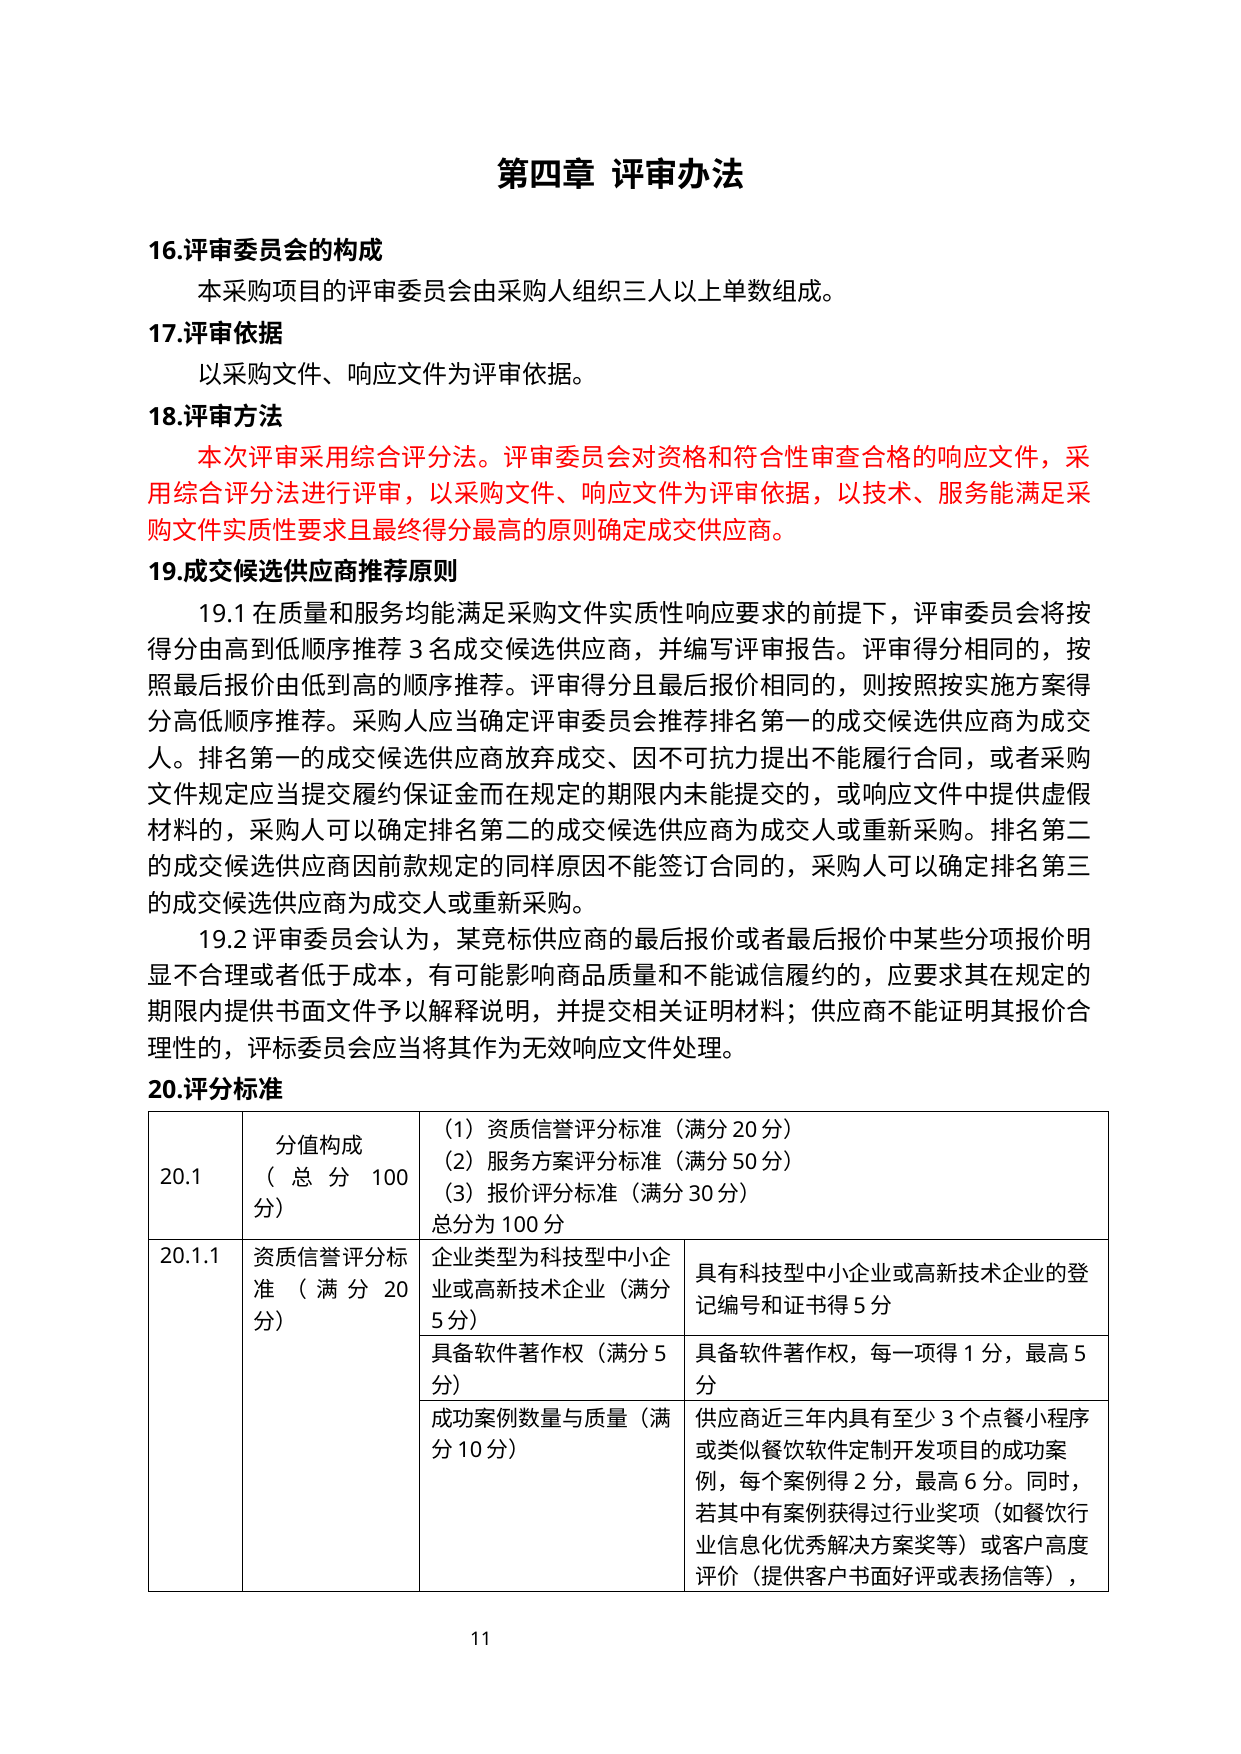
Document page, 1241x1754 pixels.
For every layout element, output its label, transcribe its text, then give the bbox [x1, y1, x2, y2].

text 本采购项目的评审委员会由采购人组织三人以上单数组成。 [148, 272, 1092, 308]
text 本次评审采用综合评分法。评审委员会对资格和符合性审查合格的响应文件，采用综合评分法进行评审，以采购文件、响应文件为评审依据，以技术、服务能满足采购文件实质性要求且最终得分最高的原则确定成交供应商。 [148, 438, 1092, 546]
table_header 20.1 [149, 1112, 242, 1239]
list 19.成交候选供应商推荐原则 [148, 552, 1092, 588]
table_cell 20.1.1 [149, 1240, 242, 1591]
list 20.评分标准 [148, 1069, 1092, 1106]
table_cell 成功案例数量与质量（满分10分） [420, 1401, 684, 1591]
text 以采购文件、响应文件为评审依据。 [148, 355, 1092, 391]
list 18.评审方法 [148, 396, 1092, 432]
table_cell 具备软件著作权（满分5分） [474, 1336, 684, 1400]
table_header 资质信誉评分标准（满分20分） 服务方案评分标准（满分50分） 报价评分标准（满分30分） 总分为100分 [420, 1112, 1108, 1239]
table_cell 具备软件著作权，每一项得 1 分，最高 5 分 [717, 1336, 1108, 1400]
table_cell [685, 1401, 1108, 1591]
table_header 分值构成 （总分100分） [243, 1112, 419, 1239]
text 19.2评审委员会认为，某竞标供应商的最后报价或者最后报价中某些分项报价明显不合理或者低于成本，有可能影响商品质量和不能诚信履约的，应要求其在规定的期限内提供书面文件予以解释说明，并提交相关证明材料；供应商不能证明其报价合理性的，评标委员会应当将其作为无效响应文件处理。 [148, 919, 1092, 1064]
text 19.1在质量和服务均能满足采购文件实质性响应要求的前提下，评审委员会将按得分由高到低顺序推荐3名成交候选供应商，并编写评审报告。评审得分相同的，按照最后报价由低到高的顺序推荐。评审得分且最后报价相同的，则按照按实施方案得分高低顺序推荐。采购人应当确定评审委员会推荐排名第一的成交候选供应商为成交人。排名第一的成交候选供应商放弃成交、因不可抗力提出不能履行合同，或者采购文件规定应当提交履约保证金而在规定的期限内未能提交的，或响应文件中提供虚假材料的，采购人可以确定排名第二的成交候选供应商为成交人或重新采购。排名第二的成交候选供应商因前款规定的同样原因不能签订合同的，采购人可以确定排名第三的成交候选供应商为成交人或重新采购。 [148, 593, 1092, 919]
table_cell 具有科技型中小企业或高新技术企业的登记编号和证书得5分 [685, 1240, 1108, 1335]
table_cell 企业类型为科技型中小企业或高新技术企业（满分5分） [420, 1240, 684, 1335]
text 第四章 评审办法 [148, 148, 1092, 196]
table_cell 资质信誉评分标准（满分20分） [243, 1240, 419, 1591]
list 16.评审委员会的构成 [148, 230, 1092, 267]
list 17.评审依据 [148, 313, 1092, 349]
